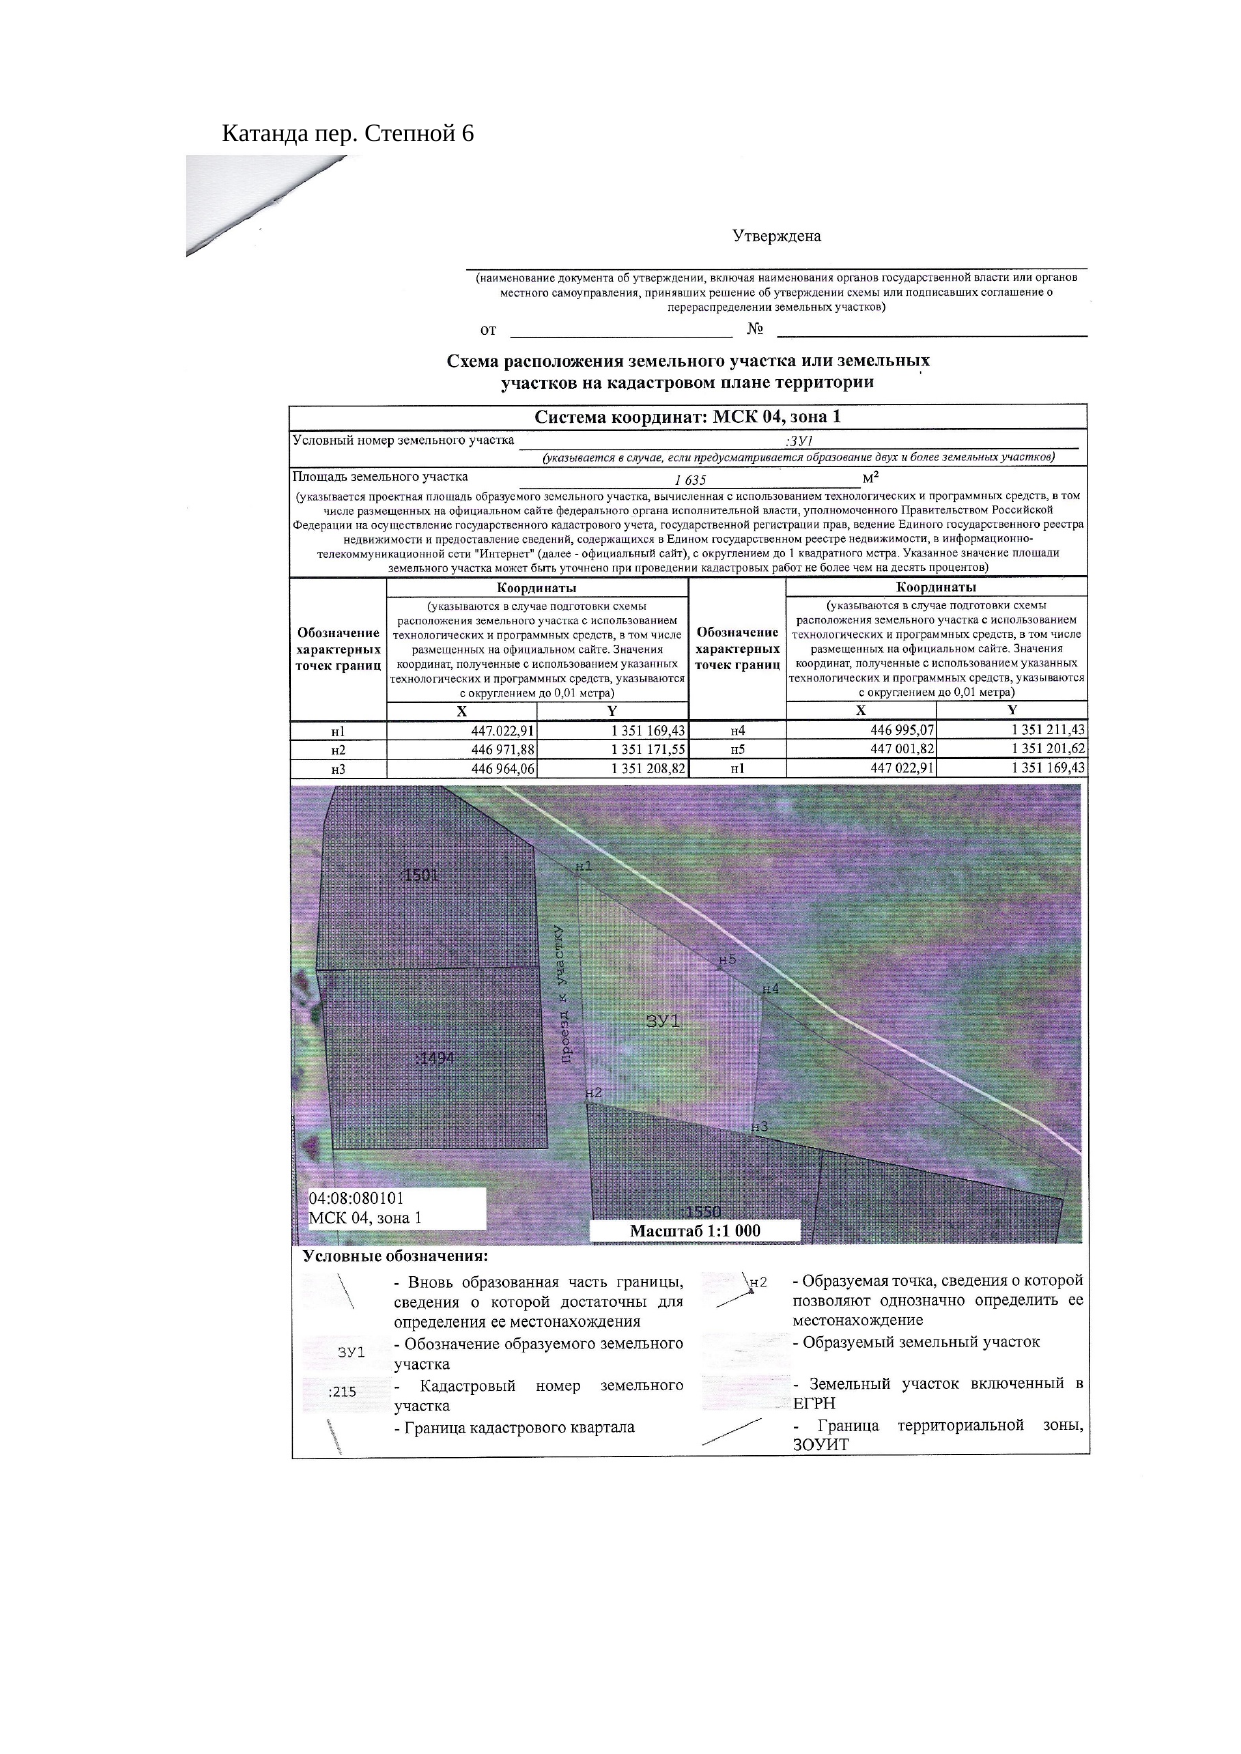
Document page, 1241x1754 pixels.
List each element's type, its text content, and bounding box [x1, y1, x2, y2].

text Катанда пер. Степной 6 [177, 118, 1152, 146]
picture [177, 146, 1152, 1525]
